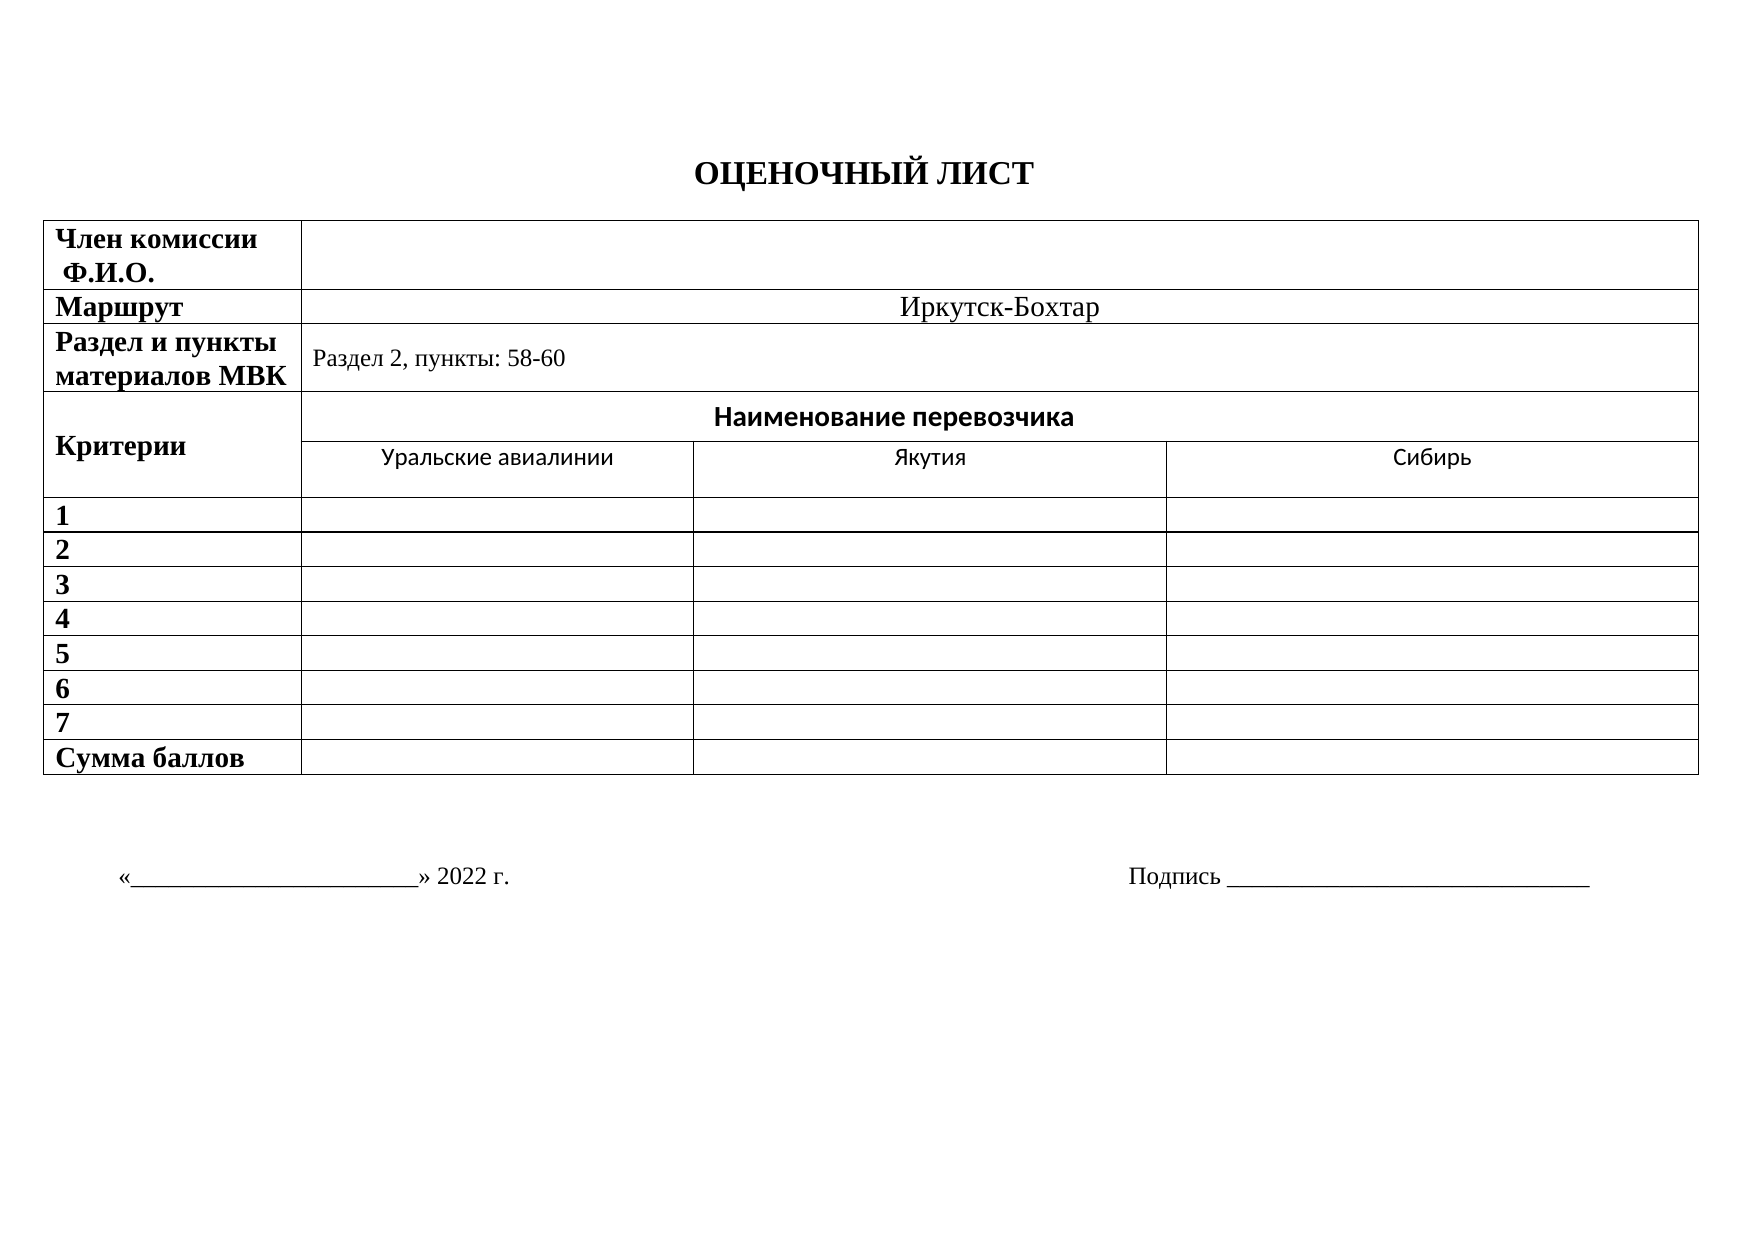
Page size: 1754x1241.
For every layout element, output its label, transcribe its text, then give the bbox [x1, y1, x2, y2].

table_cell [1167, 740, 1698, 773]
table_cell [694, 740, 1166, 773]
table_cell [694, 498, 1166, 531]
table_cell Раздел и пункты материалов МВК [44, 324, 301, 391]
table_cell [1167, 602, 1698, 635]
text «_______________________» 2022 г. Подпись _____________________________ [118, 861, 1609, 889]
table_cell Иркутск-Бохтар [302, 290, 1698, 323]
table_cell [302, 602, 693, 635]
table_cell 1 [44, 498, 301, 531]
table_cell Уральские авиалинии [302, 442, 693, 497]
table_cell [302, 498, 693, 531]
text ОЦЕНОЧНЫЙ ЛИСТ [118, 153, 1609, 192]
table_cell [694, 671, 1166, 704]
table_cell [1167, 533, 1698, 566]
table_cell [302, 705, 693, 739]
table_cell 2 [44, 533, 301, 566]
table_cell Маршрут [44, 290, 301, 323]
table_cell [694, 567, 1166, 601]
table_cell [302, 567, 693, 601]
table_cell [302, 740, 693, 773]
table_cell Сумма баллов [44, 740, 301, 773]
table_cell 3 [44, 567, 301, 601]
table_cell [1167, 671, 1698, 704]
table_cell [694, 533, 1166, 566]
table_cell [694, 602, 1166, 635]
table_cell [1167, 498, 1698, 531]
table_cell [694, 636, 1166, 670]
table_cell [302, 671, 693, 704]
table_cell [1167, 705, 1698, 739]
table_cell 5 [44, 636, 301, 670]
table_cell Раздел 2, пункты: 58-60 [302, 324, 1698, 391]
table_header Член комиссии Ф.И.О. [44, 221, 301, 288]
table_cell [694, 705, 1166, 739]
table_cell [1167, 567, 1698, 601]
table_cell Критерии [44, 392, 301, 497]
table_cell Наименование перевозчика [302, 392, 1698, 441]
table_header [302, 221, 1698, 288]
table_cell [302, 636, 693, 670]
table_cell Якутия [694, 442, 1166, 497]
table_cell [1167, 636, 1698, 670]
table_cell Сибирь [1167, 442, 1698, 497]
table_cell [302, 533, 693, 566]
table_cell 6 [44, 671, 301, 704]
table_cell 7 [44, 705, 301, 739]
table_cell 4 [44, 602, 301, 635]
